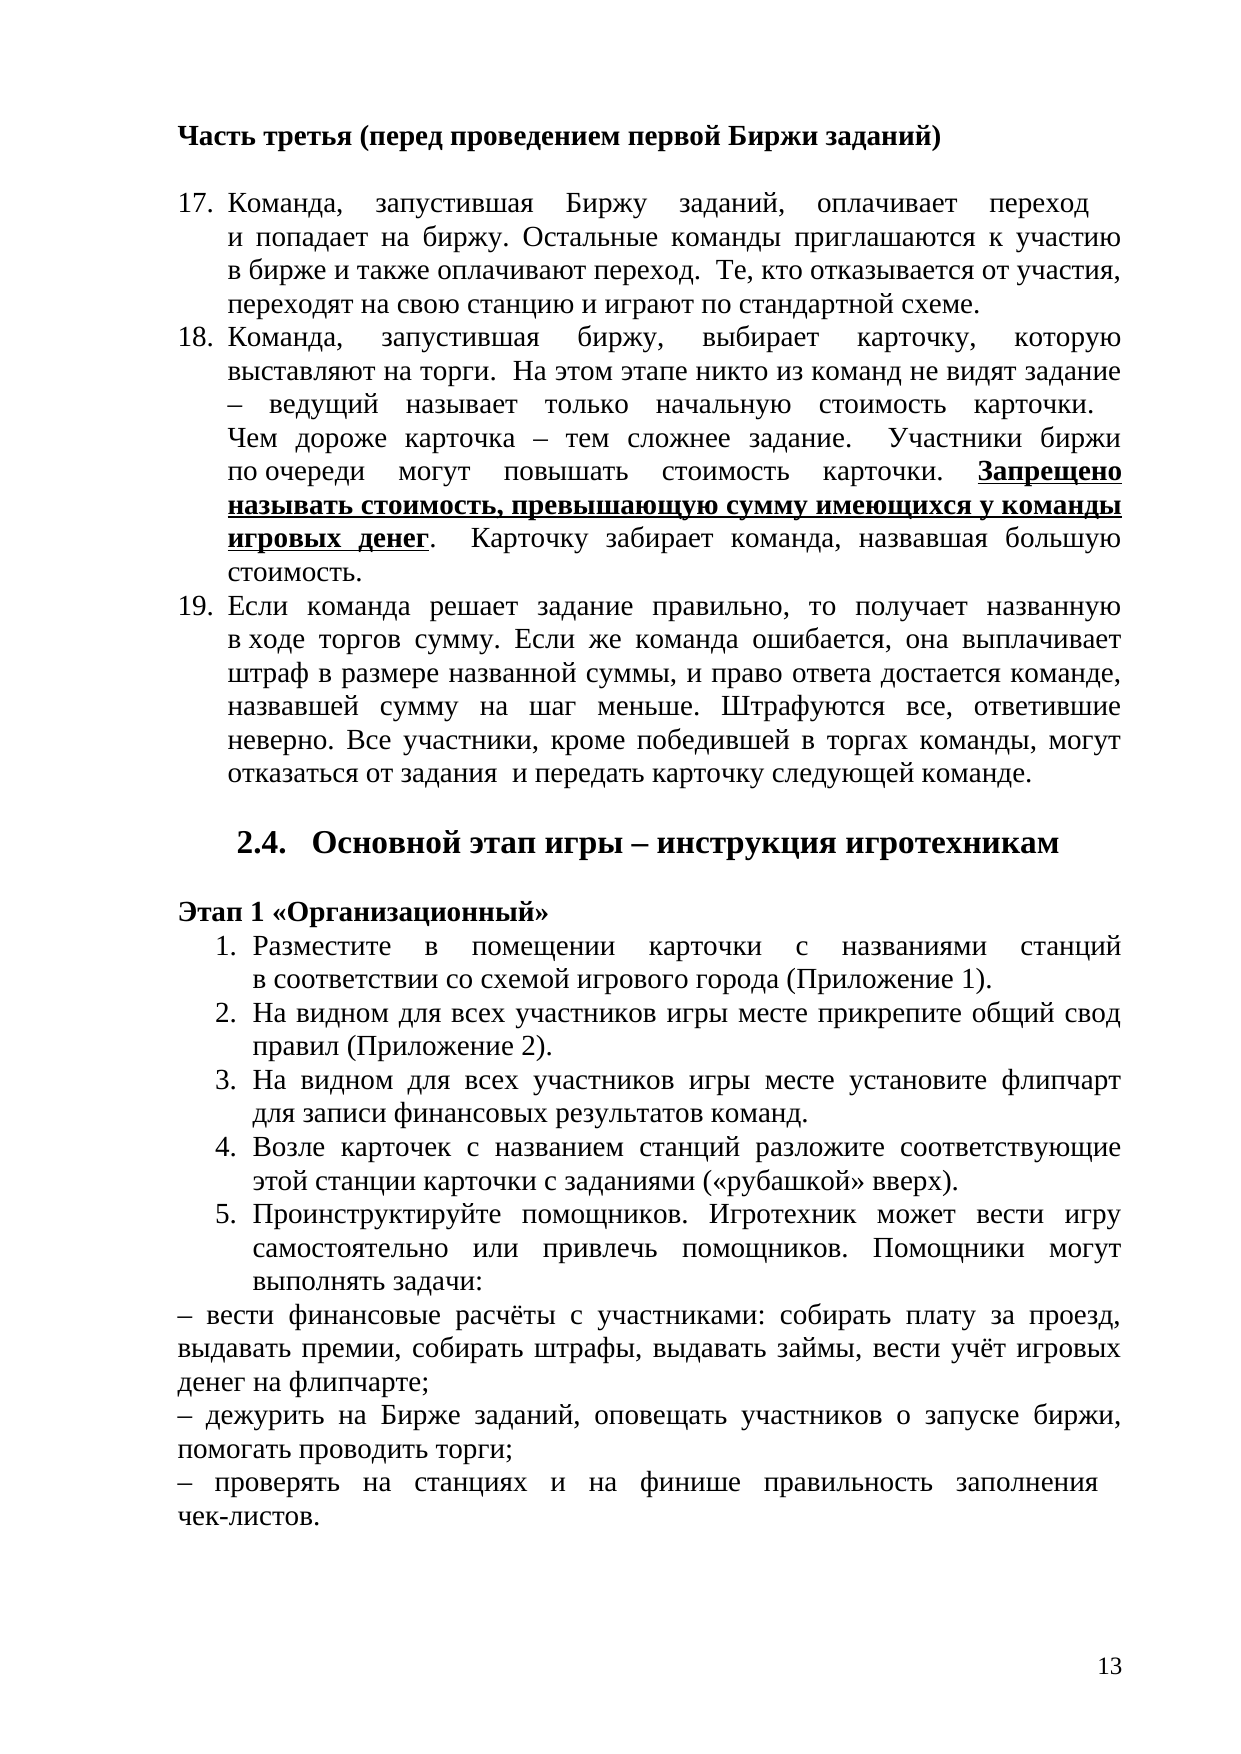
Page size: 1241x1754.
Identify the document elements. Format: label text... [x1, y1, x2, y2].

list Если команда решает задание правильно, то получает названную в ходе торгов сумму. Если же команда ошибается, она выплачивает штраф в размере названной суммы, и право ответа достается команде, назвавшей сумму на шаг меньше. Штрафуются все, ответившие неверно. Все участники, кроме победившей в торгах команды, могут отказаться от задания и передать карточку следующей команде. [177, 588, 1122, 789]
list Команда, запустившая биржу, выбирает карточку, которую выставляют на торги. На этом этапе никто из команд не видят задание – ведущий называет только начальную стоимость карточки. Чем дороже карточка – тем сложнее задание. Участники биржи по очереди могут повышать стоимость карточки. Запрещено называть стоимость, превышающую сумму имеющихся у команды игровых денег. Карточку забирает команда, назвавшая большую стоимость. [177, 319, 1122, 588]
list Основной этап игры – инструкция игротехникам [236, 822, 1122, 861]
text – дежурить на Бирже заданий, оповещать участников о запуске биржи, помогать проводить торги; [177, 1397, 1122, 1464]
list На видном для всех участников игры месте установите флипчарт для записи финансовых результатов команд. [215, 1062, 1122, 1129]
text Этап 1 «Организационный» [177, 894, 1122, 928]
list Проинструктируйте помощников. Игротехник может вести игру самостоятельно или привлечь помощников. Помощники могут выполнять задачи: [215, 1196, 1122, 1297]
list Возле карточек с названием станций разложите соответствующие этой станции карточки с заданиями («рубашкой» вверх). [215, 1129, 1122, 1196]
text Часть третья (перед проведением первой Биржи заданий) [177, 118, 1122, 152]
list Команда, запустившая Биржу заданий, оплачивает переход и попадает на биржу. Остальные команды приглашаются к участию в бирже и также оплачивают переход. Те, кто отказывается от участия, переходят на свою станцию и играют по стандартной схеме. [177, 185, 1122, 319]
text – вести финансовые расчёты с участниками: собирать плату за проезд, выдавать премии, собирать штрафы, выдавать займы, вести учёт игровых денег на флипчарте; [177, 1297, 1122, 1397]
text – проверять на станциях и на финише правильность заполнения чек-листов. [177, 1464, 1122, 1532]
list Разместите в помещении карточки с названиями станций в соответствии со схемой игрового города (Приложение 1). [215, 928, 1122, 995]
list На видном для всех участников игры месте прикрепите общий свод правил (Приложение 2). [215, 995, 1122, 1062]
